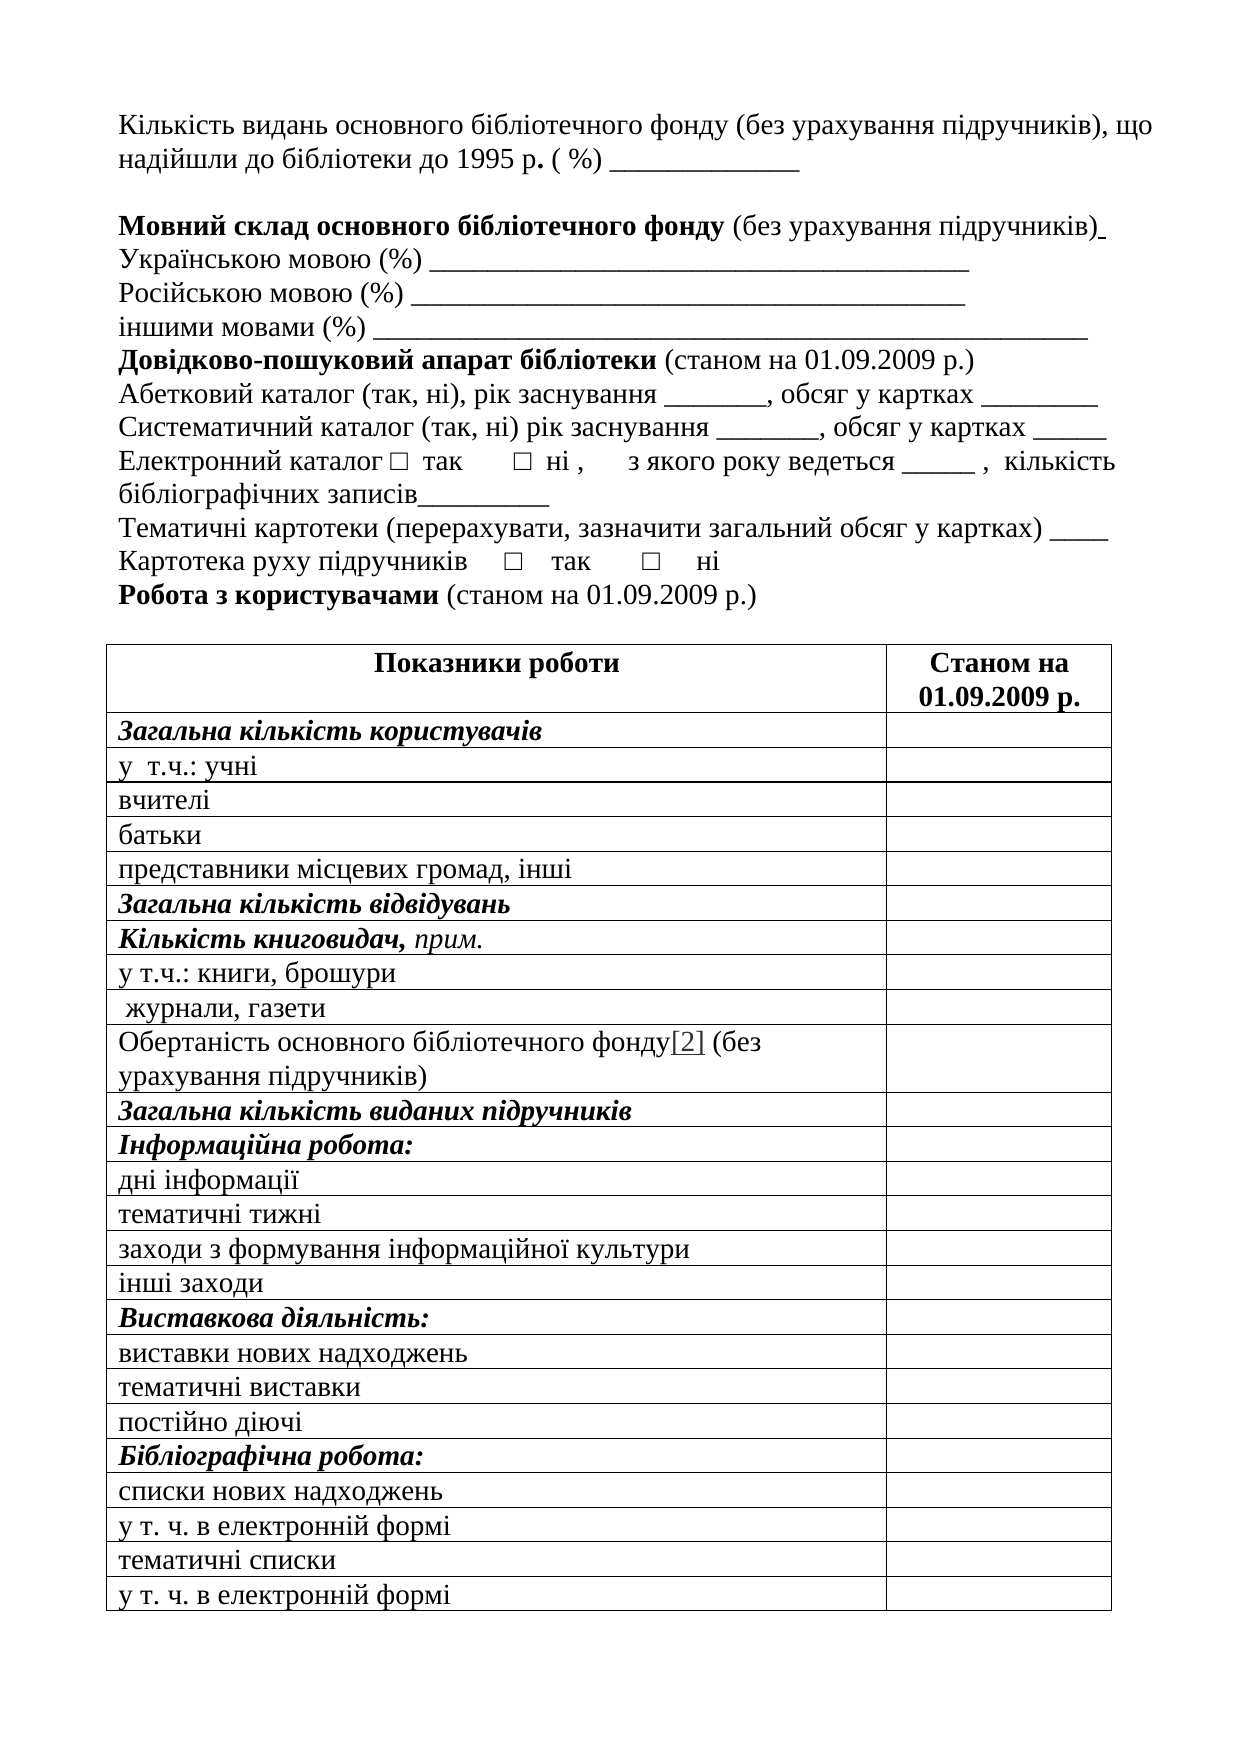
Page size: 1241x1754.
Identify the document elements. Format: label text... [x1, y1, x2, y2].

table_cell [887, 1473, 1111, 1507]
table_cell у т.ч.: книги, брошури [107, 955, 886, 989]
table_cell [887, 1542, 1111, 1576]
table_cell [887, 1439, 1111, 1472]
table_cell дні інформації [107, 1162, 886, 1195]
table_cell виставки нових надходжень [107, 1335, 886, 1368]
table_cell [887, 1404, 1111, 1437]
table_cell [887, 990, 1111, 1023]
table_header Показники роботи [107, 645, 886, 712]
text іншими мовами (%) _________________________________________________ [118, 309, 1181, 342]
table_cell [887, 783, 1111, 816]
text Кількість видань основного бібліотечного фонду (без урахування підручників), що надійшли до бібліотеки до 1995 р. ( %) _____________ [118, 107, 1181, 174]
table_cell [887, 1266, 1111, 1299]
table_cell [887, 1196, 1111, 1230]
table_cell Кількість книговидач, прим. [107, 921, 886, 954]
table_cell [887, 1127, 1111, 1161]
table_cell Загальна кількість користувачів [107, 713, 886, 747]
table_cell Загальна кількість відвідувань [107, 886, 886, 920]
table_cell інші заходи [107, 1266, 886, 1299]
table_cell Загальна кількість виданих підручників [107, 1093, 886, 1126]
table_cell [887, 817, 1111, 851]
table_cell у т. ч. в електронній формі [107, 1508, 886, 1541]
table_cell [887, 1300, 1111, 1334]
text Робота з користувачами (станом на 01.09.2009 р.) [118, 577, 1181, 611]
table_cell списки нових надходжень [107, 1473, 886, 1507]
text Українською мовою (%) _____________________________________ [118, 242, 1181, 275]
table_cell журнали, газети [107, 990, 886, 1023]
table_cell Бібліографічна робота: [107, 1439, 886, 1472]
table_cell [887, 748, 1111, 781]
table_cell [887, 1335, 1111, 1368]
table_cell заходи з формування інформаційної культури [107, 1231, 886, 1264]
text Мовний склад основного бібліотечного фонду (без урахування підручників) [118, 208, 1181, 242]
text Абетковий каталог (так, ні), рік заснування _______, обсяг у картках ________ [118, 376, 1181, 409]
table_cell тематичні виставки [107, 1369, 886, 1403]
table_cell [887, 852, 1111, 885]
table_cell представники місцевих громад, інші [107, 852, 886, 885]
table_cell [887, 1231, 1111, 1264]
text Електронний каталог □ так □ ні , з якого року ведеться _____ , кількість бібліографічних записів_________ [118, 443, 1181, 510]
table_cell постійно діючі [107, 1404, 886, 1437]
table_cell Інформаційна робота: [107, 1127, 886, 1161]
table_cell [887, 1369, 1111, 1403]
text Російською мовою (%) ______________________________________ [118, 275, 1181, 309]
table_cell [887, 1093, 1111, 1126]
table_cell [887, 921, 1111, 954]
table_header Станом на 01.09.2009 р. [887, 645, 1111, 712]
text Систематичний каталог (так, ні) рік заснування _______, обсяг у картках _____ [118, 409, 1181, 443]
table_cell Виставкова діяльність: [107, 1300, 886, 1334]
table_cell тематичні тижні [107, 1196, 886, 1230]
table_cell [887, 886, 1111, 920]
table_cell [887, 713, 1111, 747]
text Довідково-пошуковий апарат бібліотеки (станом на 01.09.2009 р.) [118, 342, 1181, 376]
table_cell у т. ч. в електронній формі [107, 1577, 886, 1610]
table_cell [887, 1025, 1111, 1092]
table_cell Обертаність основного бібліотечного фонду[2] (без урахування підручників) [107, 1025, 886, 1092]
text Картотека руху підручників □ так □ ні [118, 543, 1181, 577]
table_cell [887, 1577, 1111, 1610]
table_cell тематичні списки [107, 1542, 886, 1576]
table_cell [887, 1508, 1111, 1541]
table_cell батьки [107, 817, 886, 851]
table_cell [887, 1162, 1111, 1195]
text Тематичні картотеки (перерахувати, зазначити загальний обсяг у картках) ____ [118, 510, 1181, 543]
table_cell [887, 955, 1111, 989]
table_cell вчителі [107, 783, 886, 816]
table_cell у т.ч.: учні [107, 748, 886, 781]
